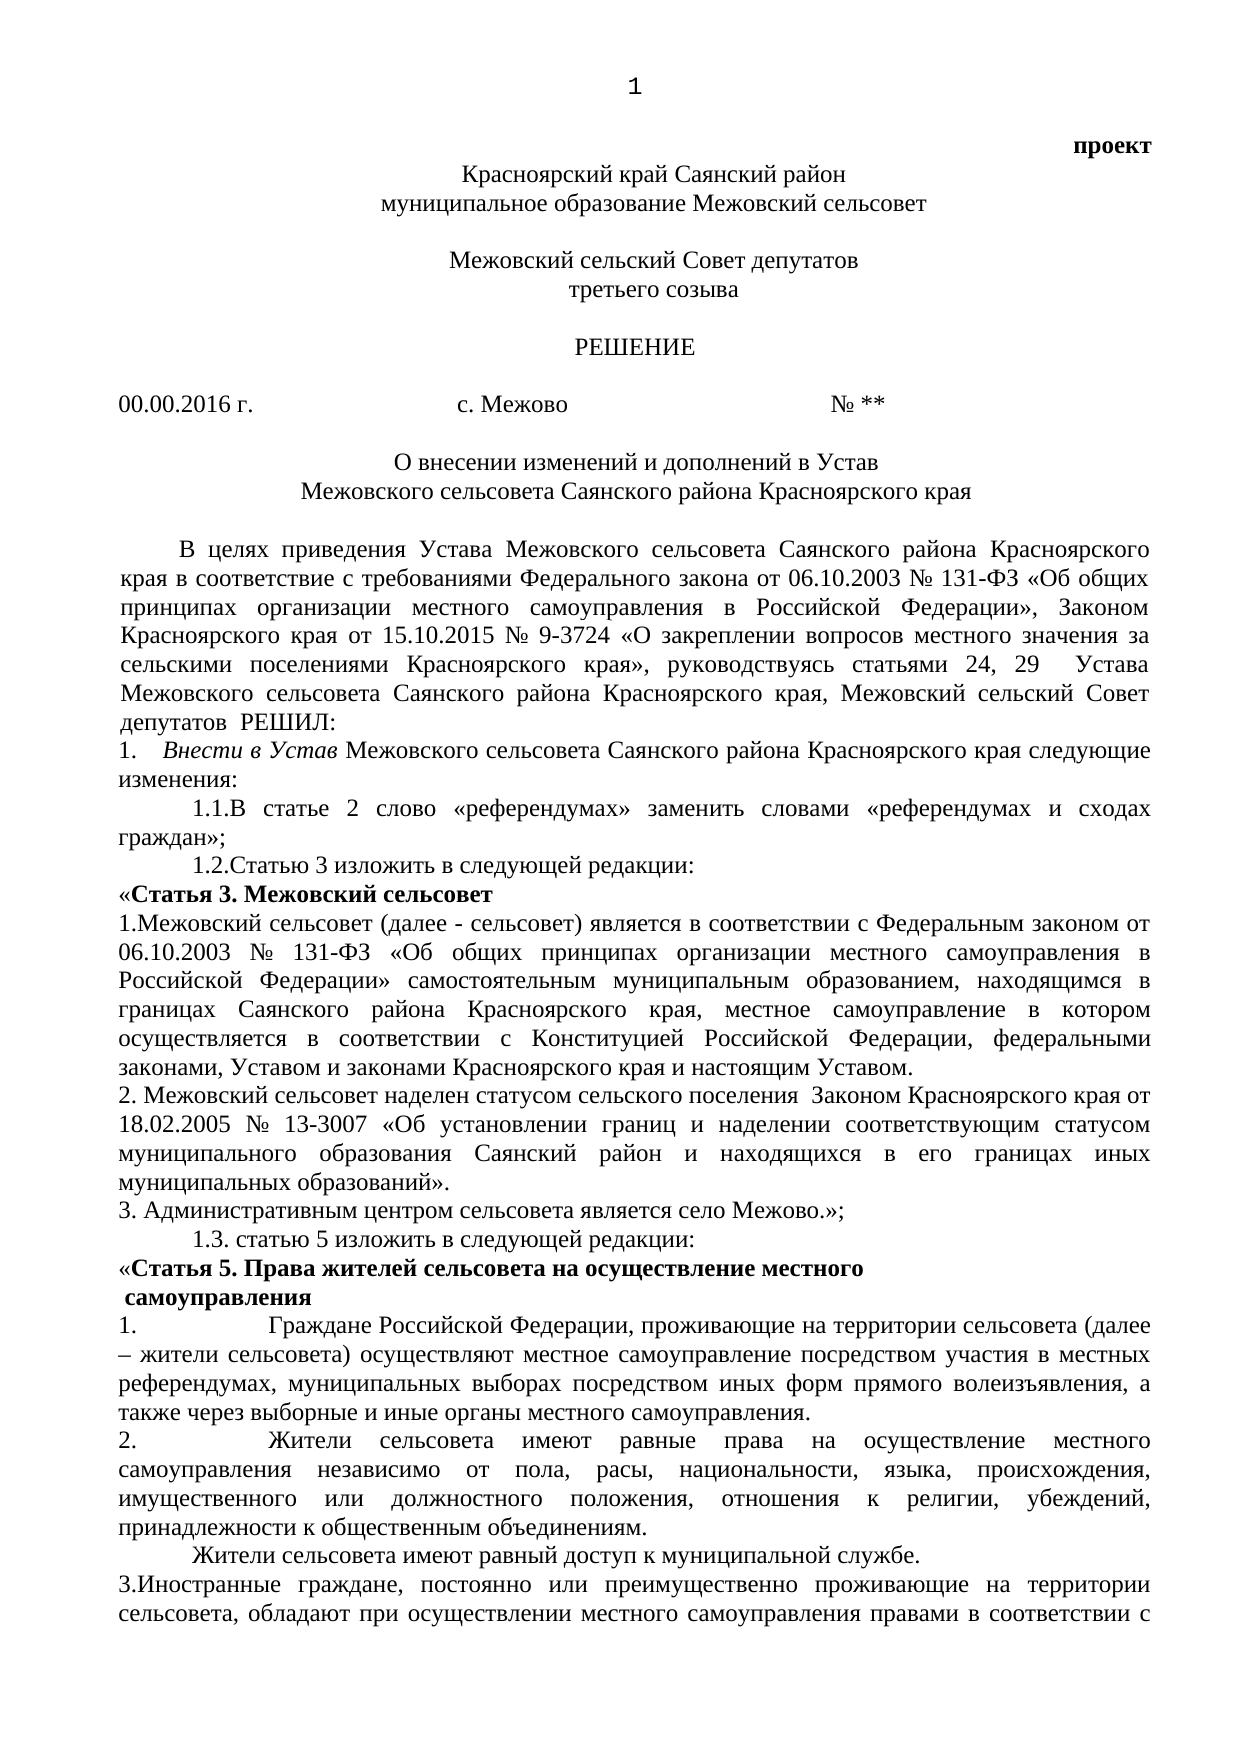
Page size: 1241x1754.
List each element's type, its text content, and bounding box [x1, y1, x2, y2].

text 3. Административным центром сельсовета является село Межово.»; [118, 1195, 1152, 1224]
text третьего созыва [156, 274, 1152, 303]
text В целях приведения Устава Межовского сельсовета Саянского района Красноярского края в соответствие с требованиями Федерального закона от 06.10.2003 № 131-ФЗ «Об общих принципах организации местного самоуправления в Российской Федерации», Законом Красноярского края от 15.10.2015 № 9-3724 «О закреплении вопросов местного значения за сельскими поселениями Красноярского края», руководствуясь статьями 24, 29 Устава Межовского сельсовета Саянского района Красноярского края, Межовский сельский Совет депутатов РЕШИЛ: [120, 534, 1149, 735]
text Жители сельсовета имеют равный доступ к муниципальной службе. [192, 1540, 1152, 1569]
list Жители сельсовета имеют равные права на осуществление местного самоуправления независимо от пола, расы, национальности, языка, происхождения, имущественного или должностного положения, отношения к религии, убеждений, принадлежности к общественным объединениям. [118, 1425, 1152, 1540]
text 1.1.В статье 2 слово «референдумах» заменить словами «референдумах и сходах граждан»; [118, 793, 1152, 850]
text проект [156, 130, 1152, 159]
text самоуправления [118, 1282, 1152, 1310]
text О внесении изменений и дополнений в Устав [121, 447, 1152, 476]
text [118, 1569, 1152, 1627]
text 2. Межовский сельсовет наделен статусом сельского поселения Законом Красноярского края от 18.02.2005 № 13-3007 «Об установлении границ и наделении соответствующим статусом муниципального образования Саянский район и находящихся в его границах иных муниципальных образований». [118, 1080, 1152, 1195]
text 1.2.Статью 3 изложить в следующей редакции: [118, 850, 1152, 879]
text Красноярский край Саянский район [156, 159, 1152, 188]
text муниципальное образование Межовский сельсовет [156, 188, 1152, 217]
text РЕШЕНИЕ [118, 332, 1152, 360]
text Межовский сельский Совет депутатов [156, 245, 1152, 274]
text «Статья 3. Межовский сельсовет [118, 879, 1152, 908]
text 1.3. статью 5 изложить в следующей редакции: [118, 1224, 1152, 1253]
text «Статья 5. Права жителей сельсовета на осуществление местного [118, 1253, 1152, 1282]
list Внести в Устав Межовского сельсовета Саянского района Красноярского края следующие изменения: [118, 735, 1152, 793]
list Граждане Российской Федерации, проживающие на территории сельсовета (далее – жители сельсовета) осуществляют местное самоуправление посредством участия в местных референдумах, муниципальных выборах посредством иных форм прямого волеизъявления, а также через выборные и иные органы местного самоуправления. [118, 1310, 1152, 1425]
text 1.Межовский сельсовет (далее - сельсовет) является в соответствии с Федеральным законом от 06.10.2003 № 131-ФЗ «Об общих принципах организации местного самоуправления в Российской Федерации» самостоятельным муниципальным образованием, находящимся в границах Саянского района Красноярского края, местное самоуправление в котором осуществляется в соответствии с Конституцией Российской Федерации, федеральными законами, Уставом и законами Красноярского края и настоящим Уставом. [118, 908, 1152, 1080]
text 00.00.2016 г. с. Межово № ** [118, 389, 1152, 418]
text Межовского сельсовета Саянского района Красноярского края [121, 476, 1152, 505]
